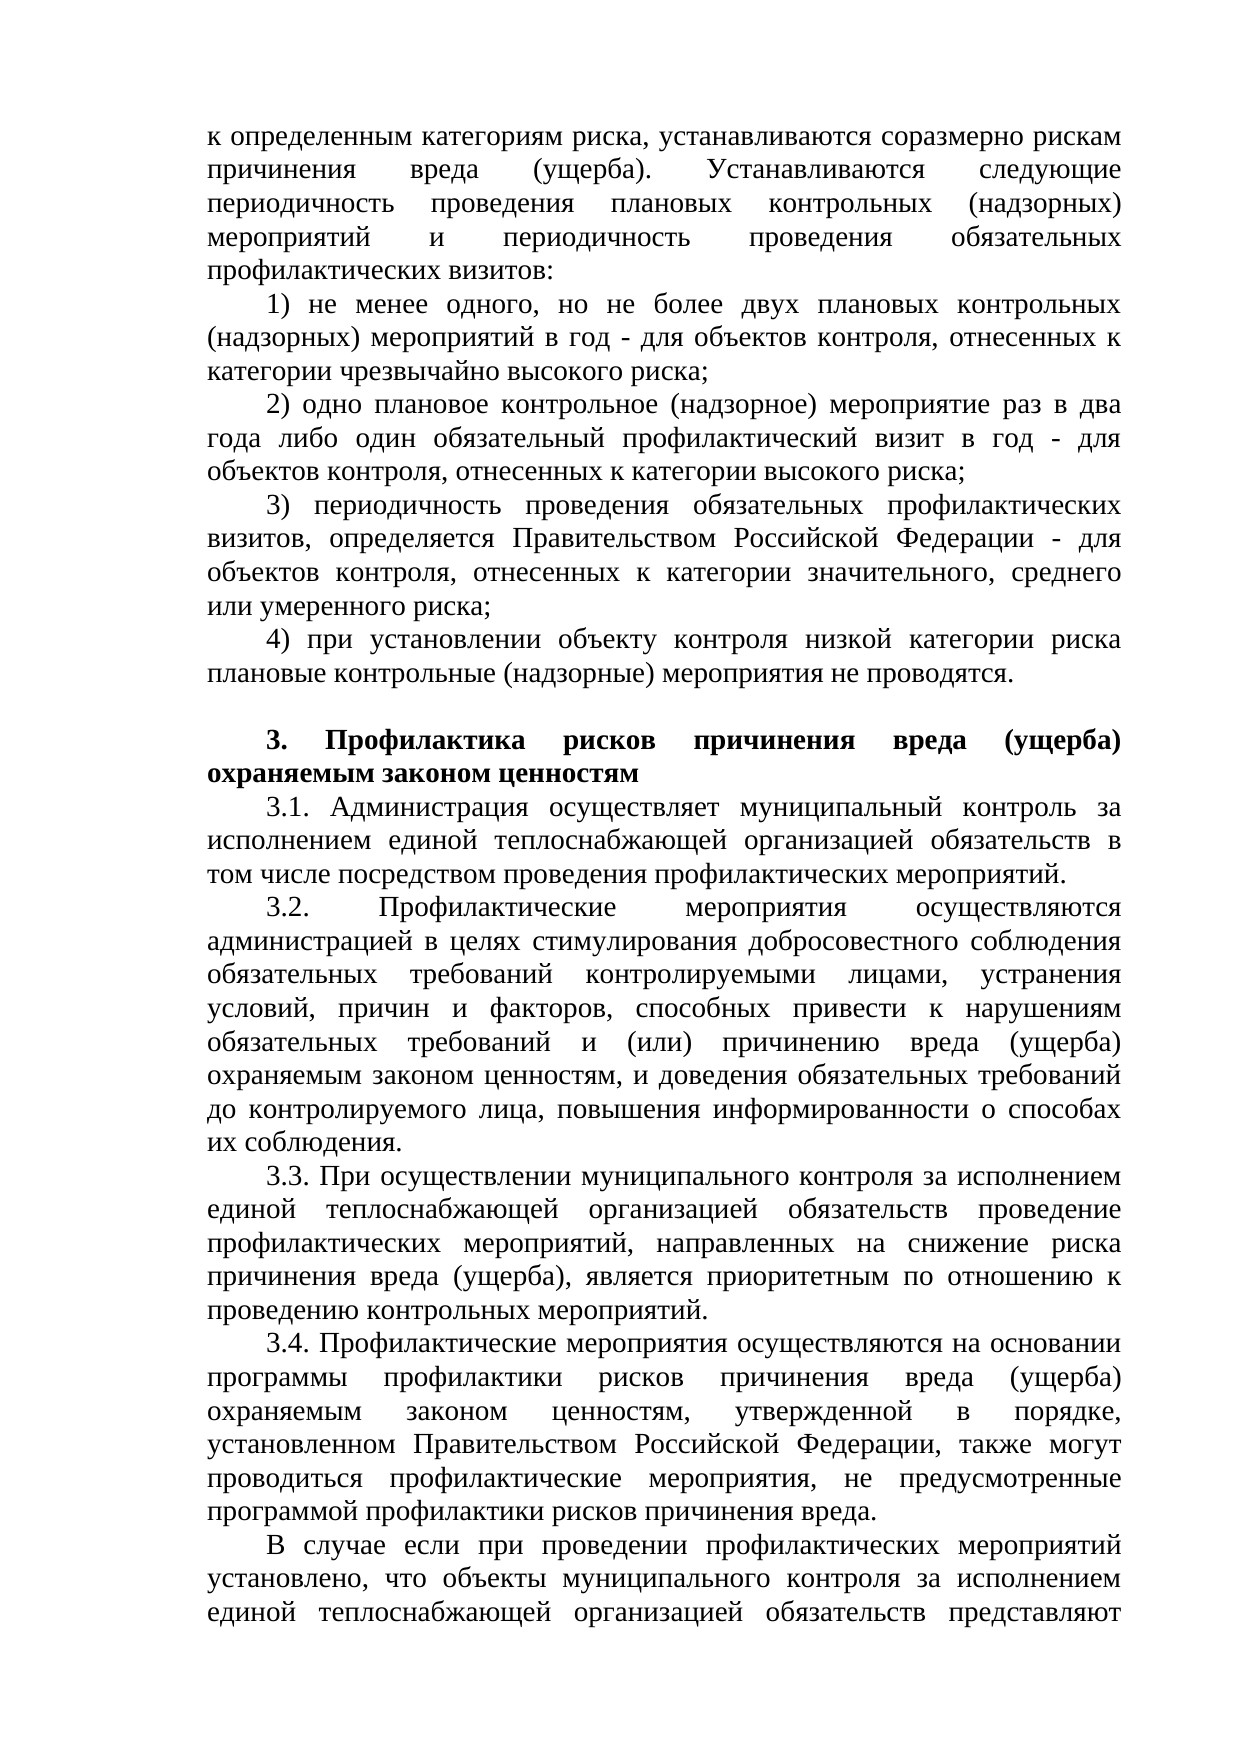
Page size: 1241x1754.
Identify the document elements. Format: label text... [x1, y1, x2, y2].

text 3.2. Профилактические мероприятия осуществляются администрацией в целях стимулирования добросовестного соблюдения обязательных требований контролируемыми лицами, устранения условий, причин и факторов, способных привести к нарушениям обязательных требований и (или) причинению вреда (ущерба) охраняемым законом ценностям, и доведения обязательных требований до контролируемого лица, повышения информированности о способах их соблюдения. [207, 889, 1122, 1158]
text 3) периодичность проведения обязательных профилактических визитов, определяется Правительством Российской Федерации - для объектов контроля, отнесенных к категории значительного, среднего или умеренного риска; [207, 487, 1122, 621]
text 3.4. Профилактические мероприятия осуществляются на основании программы профилактики рисков причинения вреда (ущерба) охраняемым законом ценностям, утвержденной в порядке, установленном Правительством Российской Федерации, также могут проводиться профилактические мероприятия, не предусмотренные программой профилактики рисков причинения вреда. [207, 1326, 1122, 1527]
text 4) при установлении объекту контроля низкой категории риска плановые контрольные (надзорные) мероприятия не проводятся. [207, 621, 1122, 688]
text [207, 118, 1122, 286]
text 3.1. Администрация осуществляет муниципальный контроль за исполнением единой теплоснабжающей организацией обязательств в том числе посредством проведения профилактических мероприятий. [207, 789, 1122, 889]
text 3.3. При осуществлении муниципального контроля за исполнением единой теплоснабжающей организацией обязательств проведение профилактических мероприятий, направленных на снижение риска причинения вреда (ущерба), является приоритетным по отношению к проведению контрольных мероприятий. [207, 1158, 1122, 1326]
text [207, 1527, 1122, 1627]
text 1) не менее одного, но не более двух плановых контрольных (надзорных) мероприятий в год - для объектов контроля, отнесенных к категории чрезвычайно высокого риска; [207, 286, 1122, 386]
text 3. Профилактика рисков причинения вреда (ущерба) охраняемым законом ценностям [207, 722, 1122, 789]
text 2) одно плановое контрольное (надзорное) мероприятие раз в два года либо один обязательный профилактический визит в год - для объектов контроля, отнесенных к категории высокого риска; [207, 386, 1122, 487]
